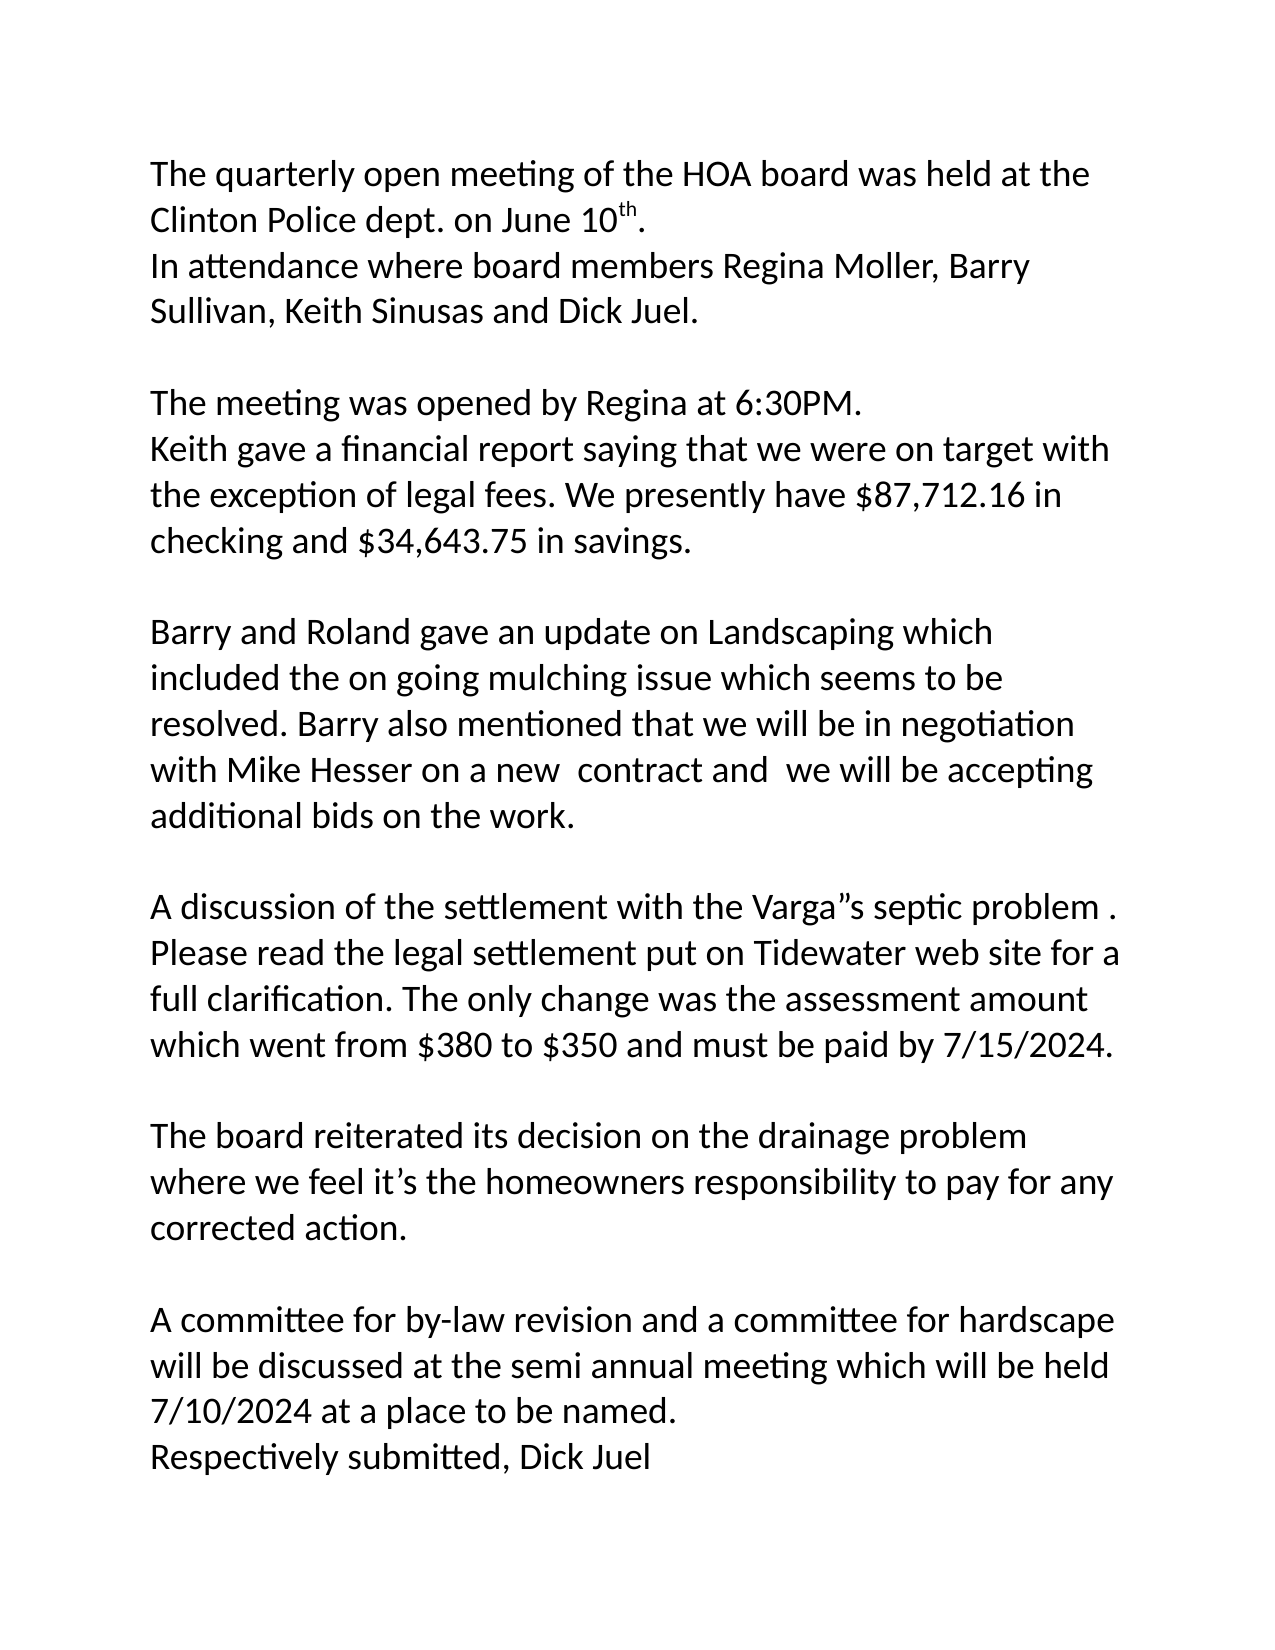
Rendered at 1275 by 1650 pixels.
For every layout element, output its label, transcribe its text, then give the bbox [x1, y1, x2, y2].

text The quarterly open meeting of the HOA board was held at the Clinton Police dept. on June 10th. [150, 150, 1125, 242]
text In attendance where board members Regina Moller, Barry Sullivan, Keith Sinusas and Dick Juel. [150, 242, 1125, 333]
text A discussion of the settlement with the Varga”s septic problem . [150, 883, 1125, 929]
text Please read the legal settlement put on Tidewater web site for a full clarification. The only change was the assessment amount which went from $380 to $350 and must be paid by 7/15/2024. [150, 929, 1125, 1067]
text Respectively submitted, Dick Juel [150, 1433, 1125, 1479]
text A committee for by-law revision and a committee for hardscape will be discussed at the semi annual meeting which will be held 7/10/2024 at a place to be named. [150, 1296, 1125, 1433]
text The meeting was opened by Regina at 6:30PM. [150, 379, 1125, 425]
text Barry and Roland gave an update on Landscaping which included the on going mulching issue which seems to be resolved. Barry also mentioned that we will be in negotiation with Mike Hesser on a new contract and we will be accepting additional bids on the work. [150, 608, 1125, 837]
text The board reiterated its decision on the drainage problem where we feel it’s the homeowners responsibility to pay for any corrected action. [150, 1112, 1125, 1250]
text Keith gave a financial report saying that we were on target with the exception of legal fees. We presently have $87,712.16 in checking and $34,643.75 in savings. [150, 425, 1125, 562]
